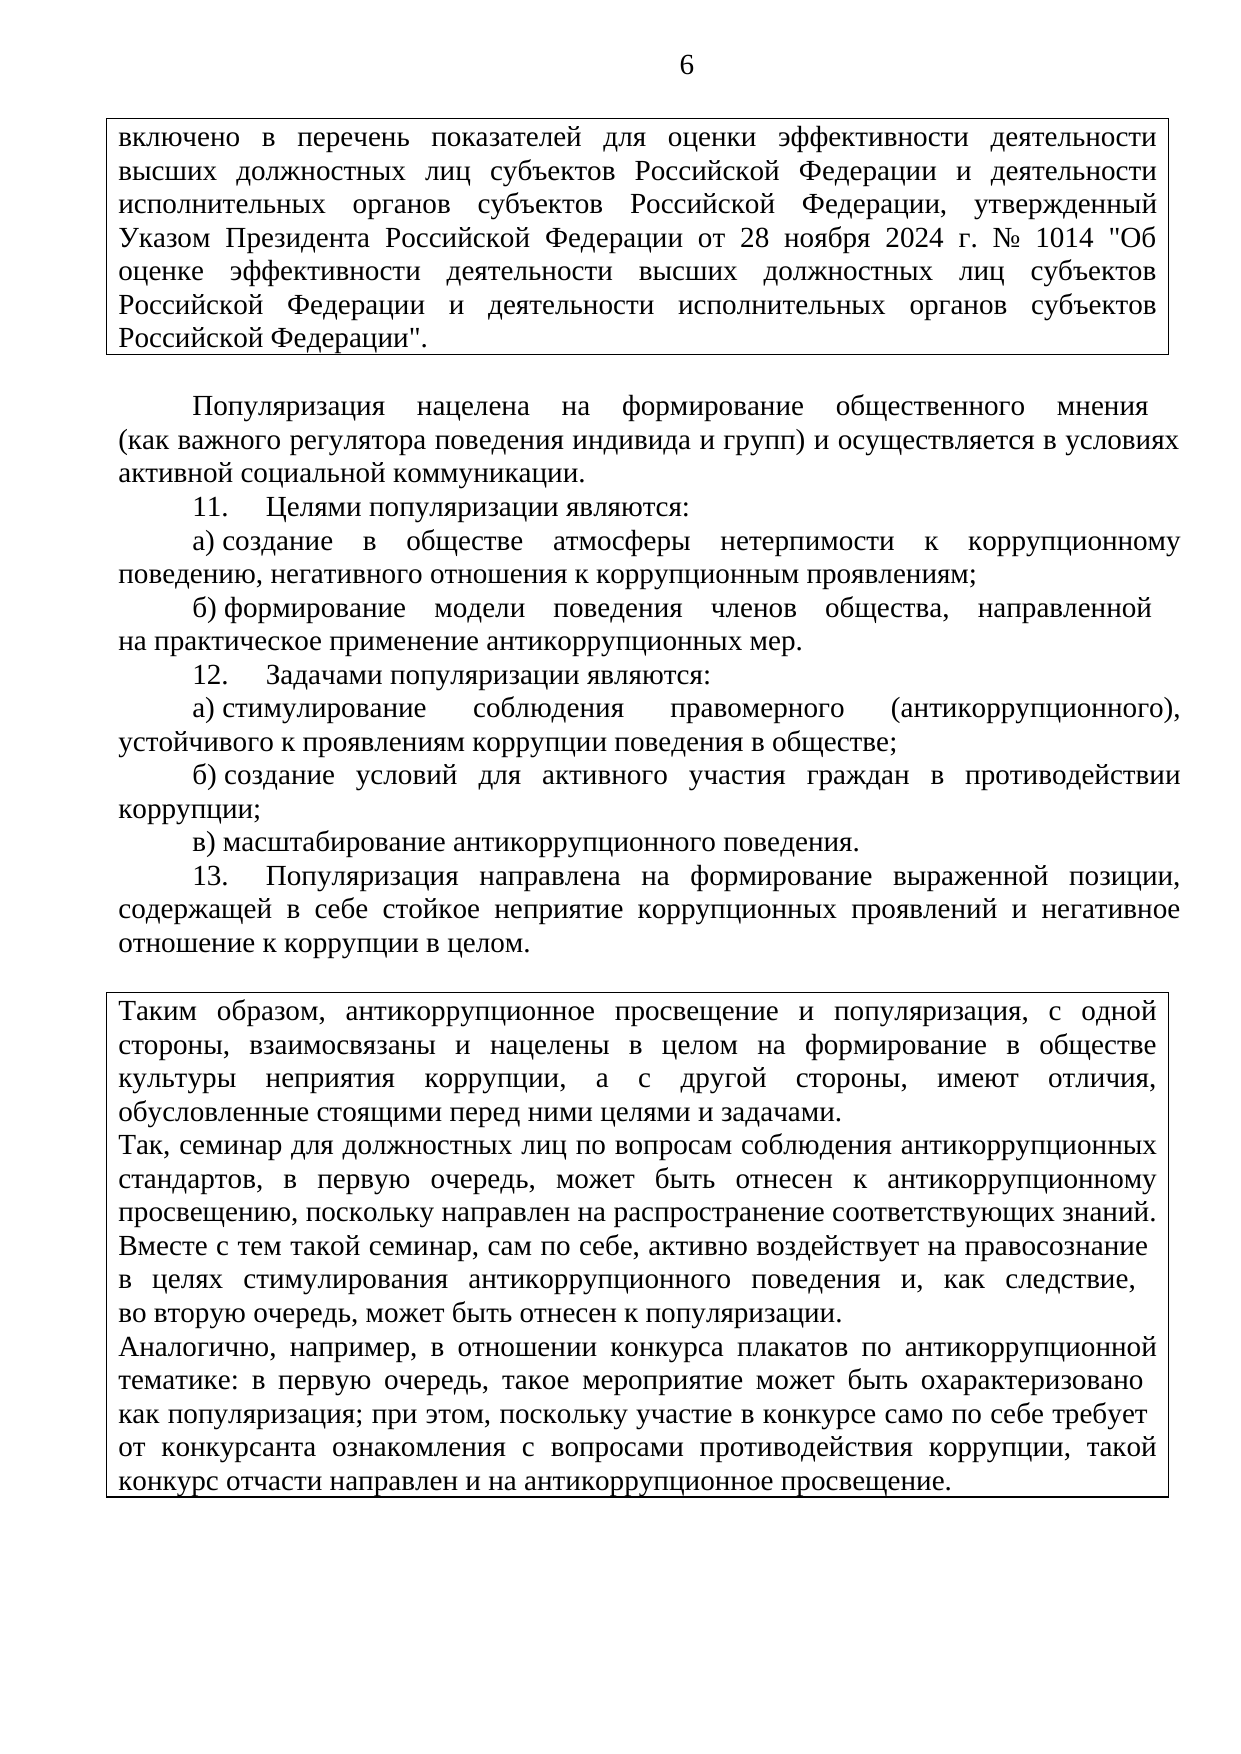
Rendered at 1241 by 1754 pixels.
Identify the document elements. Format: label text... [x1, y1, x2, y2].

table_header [107, 119, 1168, 354]
table_header Таким образом, антикоррупционное просвещение и популяризация, с одной стороны, взаимосвязаны и нацелены в целом на формирование в обществе культуры неприятия коррупции, а с другой стороны, имеют отличия, обусловленные стоящими перед ними целями и задачами. Так, семинар для должностных лиц по вопросам соблюдения антикоррупционных стандартов, в первую очередь, может быть отнесен к антикоррупционному просвещению, поскольку направлен на распространение соответствующих знаний. Вместе с тем такой семинар, сам по себе, активно воздействует на правосознание в целях стимулирования антикоррупционного поведения и, как следствие, во вторую очередь, может быть отнесен к популяризации. Аналогично, например, в отношении конкурса плакатов по антикоррупционной тематике: в первую очередь, такое мероприятие может быть охарактеризовано как популяризация; при этом, поскольку участие в конкурсе само по себе требует от конкурсанта ознакомления с вопросами противодействия коррупции, такой конкурс отчасти направлен и на антикоррупционное просвещение. [107, 993, 1168, 1496]
list создание условий для активного участия граждан в противодействии коррупции; [118, 757, 1181, 824]
list масштабирование антикоррупционного поведения. [118, 824, 1181, 858]
text Задачами популяризации являются: [118, 657, 1181, 690]
text Популяризация направлена на формирование выраженной позиции, содержащей в себе стойкое неприятие коррупционных проявлений и негативное отношение к коррупции в целом. [118, 858, 1181, 959]
list Популяризация нацелена на формирование общественного мнения (как важного регулятора поведения индивида и групп) и осуществляется в условиях активной социальной коммуникации. [118, 388, 1181, 489]
text Целями популяризации являются: [118, 489, 1181, 523]
list создание в обществе атмосферы нетерпимости к коррупционному поведению, негативного отношения к коррупционным проявлениям; [118, 523, 1181, 590]
list стимулирование соблюдения правомерного (антикоррупционного), устойчивого к проявлениям коррупции поведения в обществе; [118, 690, 1181, 757]
list формирование модели поведения членов общества, направленной на практическое применение антикоррупционных мер. [118, 590, 1181, 657]
